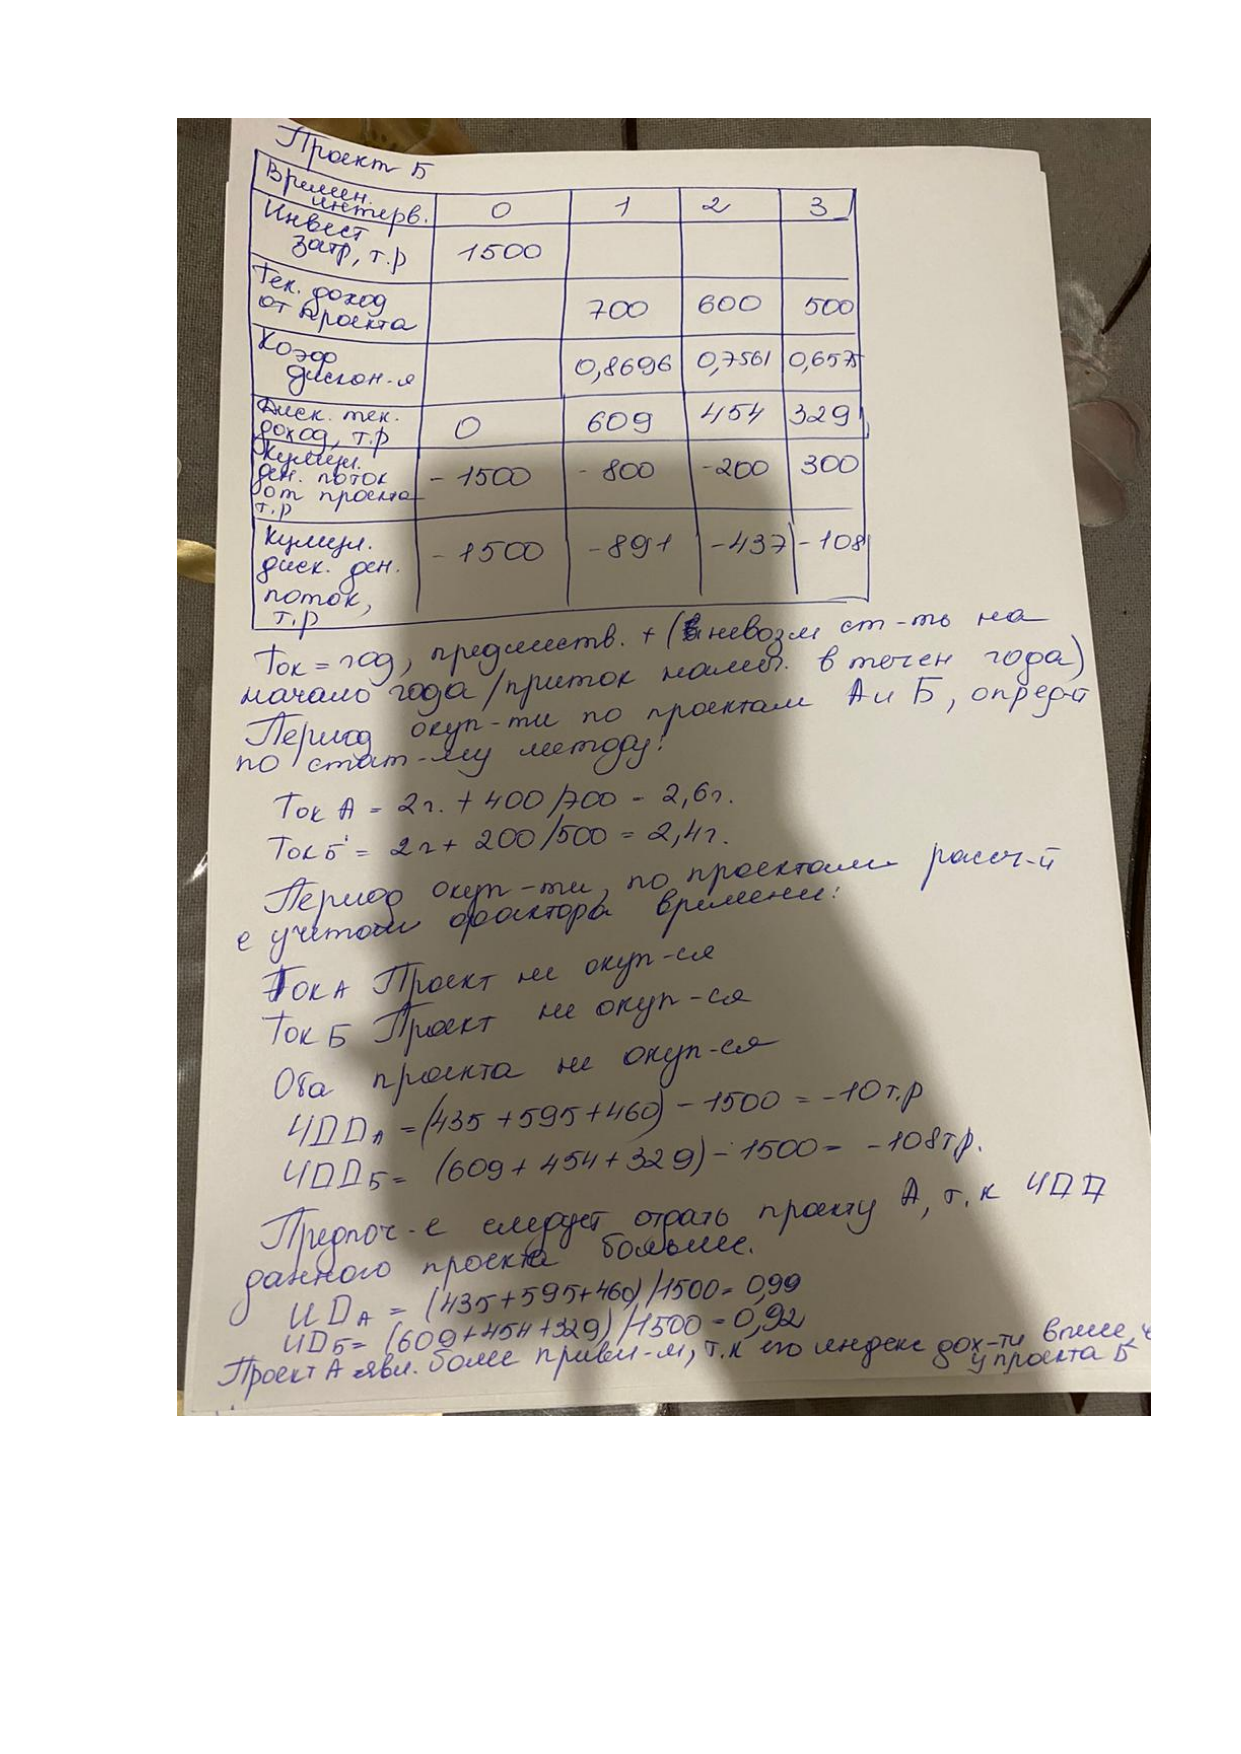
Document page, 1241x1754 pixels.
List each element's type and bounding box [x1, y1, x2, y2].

picture [177, 118, 1151, 1416]
